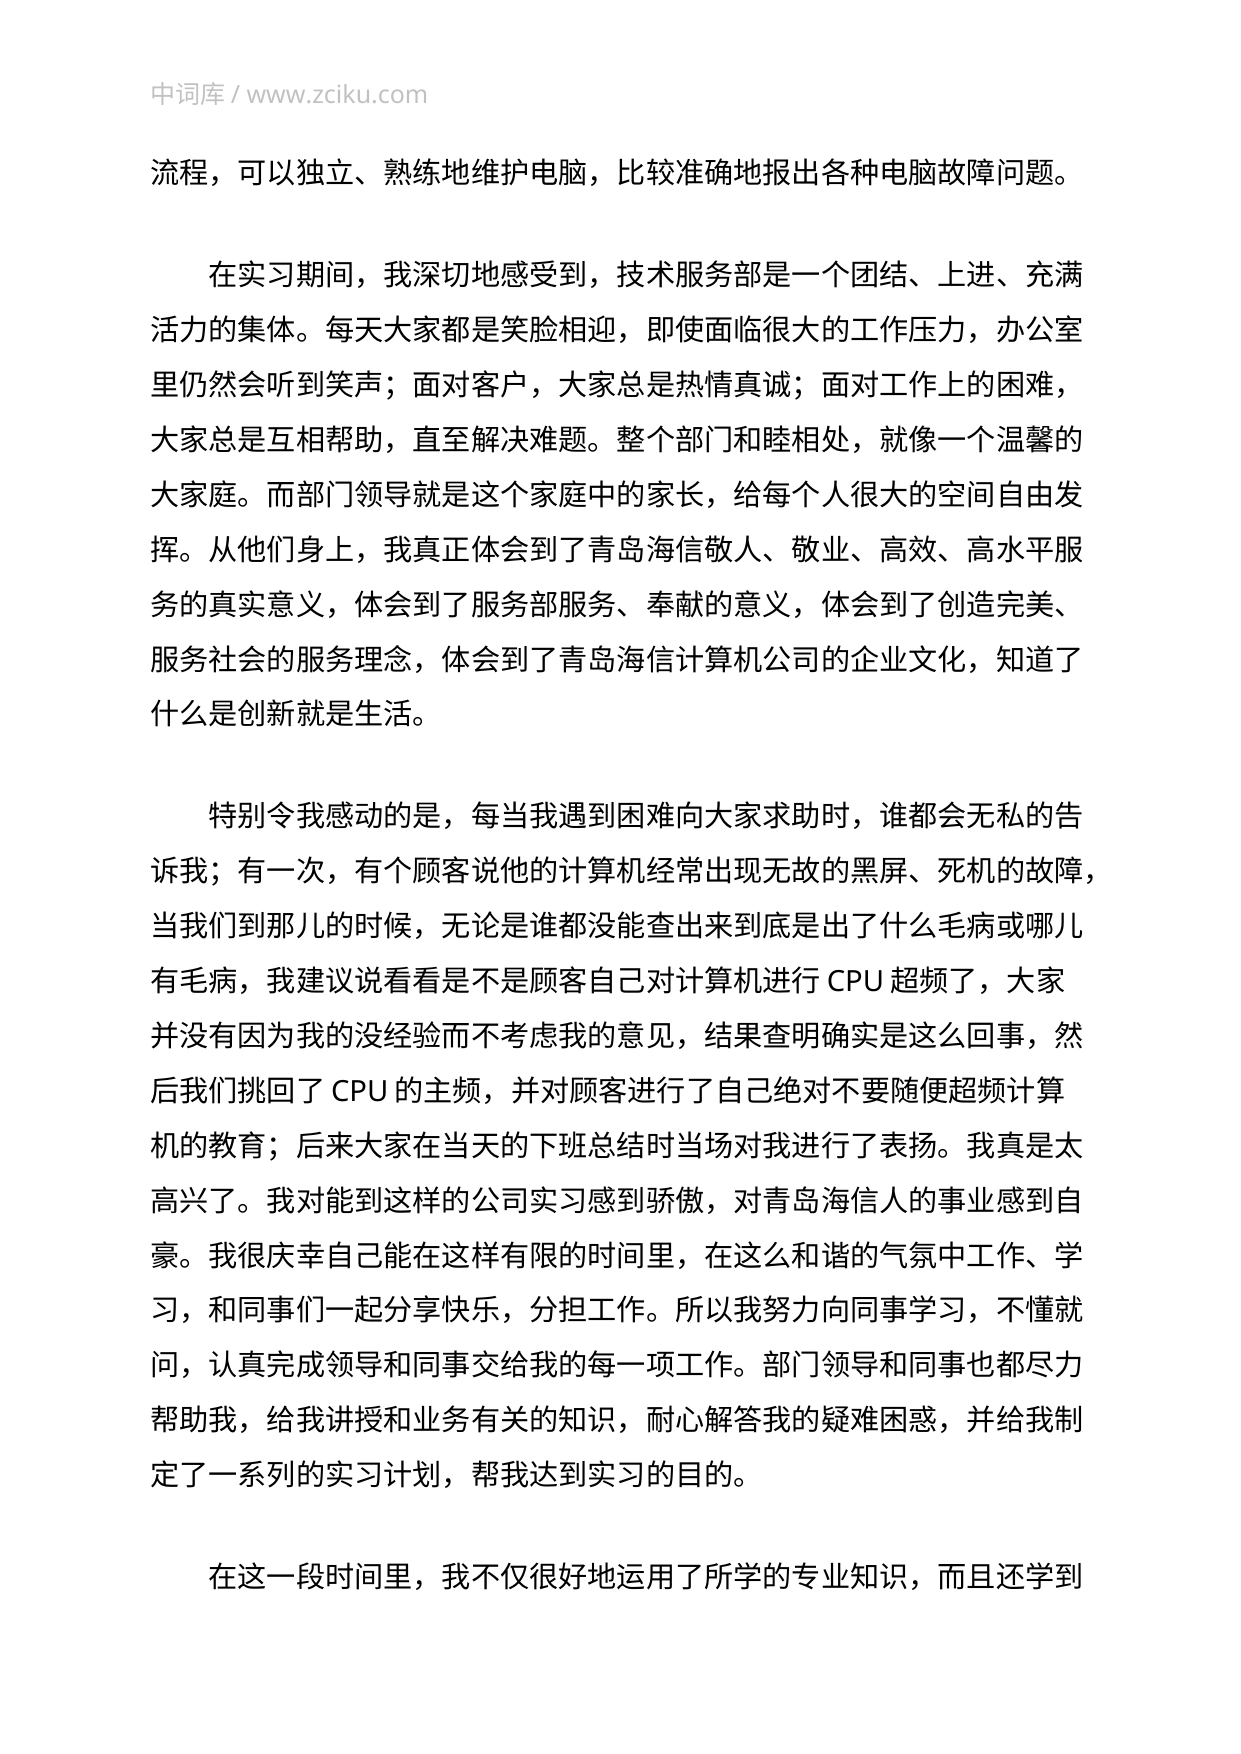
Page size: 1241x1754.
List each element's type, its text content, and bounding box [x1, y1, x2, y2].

text 在实习期间，我深切地感受到，技术服务部是一个团结、上进、充满活力的集体。每天大家都是笑脸相迎，即使面临很大的工作压力，办公室里仍然会听到笑声；面对客户，大家总是热情真诚；面对工作上的困难，大家总是互相帮助，直至解决难题。整个部门和睦相处，就像一个温馨的大家庭。而部门领导就是这个家庭中的家长，给每个人很大的空间自由发挥。从他们身上，我真正体会到了青岛海信敬人、敬业、高效、高水平服务的真实意义，体会到了服务部服务、奉献的意义，体会到了创造完美、服务社会的服务理念，体会到了青岛海信计算机公司的企业文化，知道了什么是创新就是生活。 [150, 252, 1090, 733]
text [150, 150, 1090, 192]
text 特别令我感动的是，每当我遇到困难向大家求助时，谁都会无私的告诉我；有一次，有个顾客说他的计算机经常出现无故的黑屏、死机的故障，当我们到那儿的时候，无论是谁都没能查出来到底是出了什么毛病或哪儿有毛病，我建议说看看是不是顾客自己对计算机进行CPU超频了，大家并没有因为我的没经验而不考虑我的意见，结果查明确实是这么回事，然后我们挑回了CPU的主频，并对顾客进行了自己绝对不要随便超频计算机的教育；后来大家在当天的下班总结时当场对我进行了表扬。我真是太高兴了。我对能到这样的公司实习感到骄傲，对青岛海信人的事业感到自豪。我很庆幸自己能在这样有限的时间里，在这么和谐的气氛中工作、学习，和同事们一起分享快乐，分担工作。所以我努力向同事学习，不懂就问，认真完成领导和同事交给我的每一项工作。部门领导和同事也都尽力帮助我，给我讲授和业务有关的知识，耐心解答我的疑难困惑，并给我制定了一系列的实习计划，帮我达到实习的目的。 [150, 793, 1090, 1494]
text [150, 1553, 1090, 1596]
